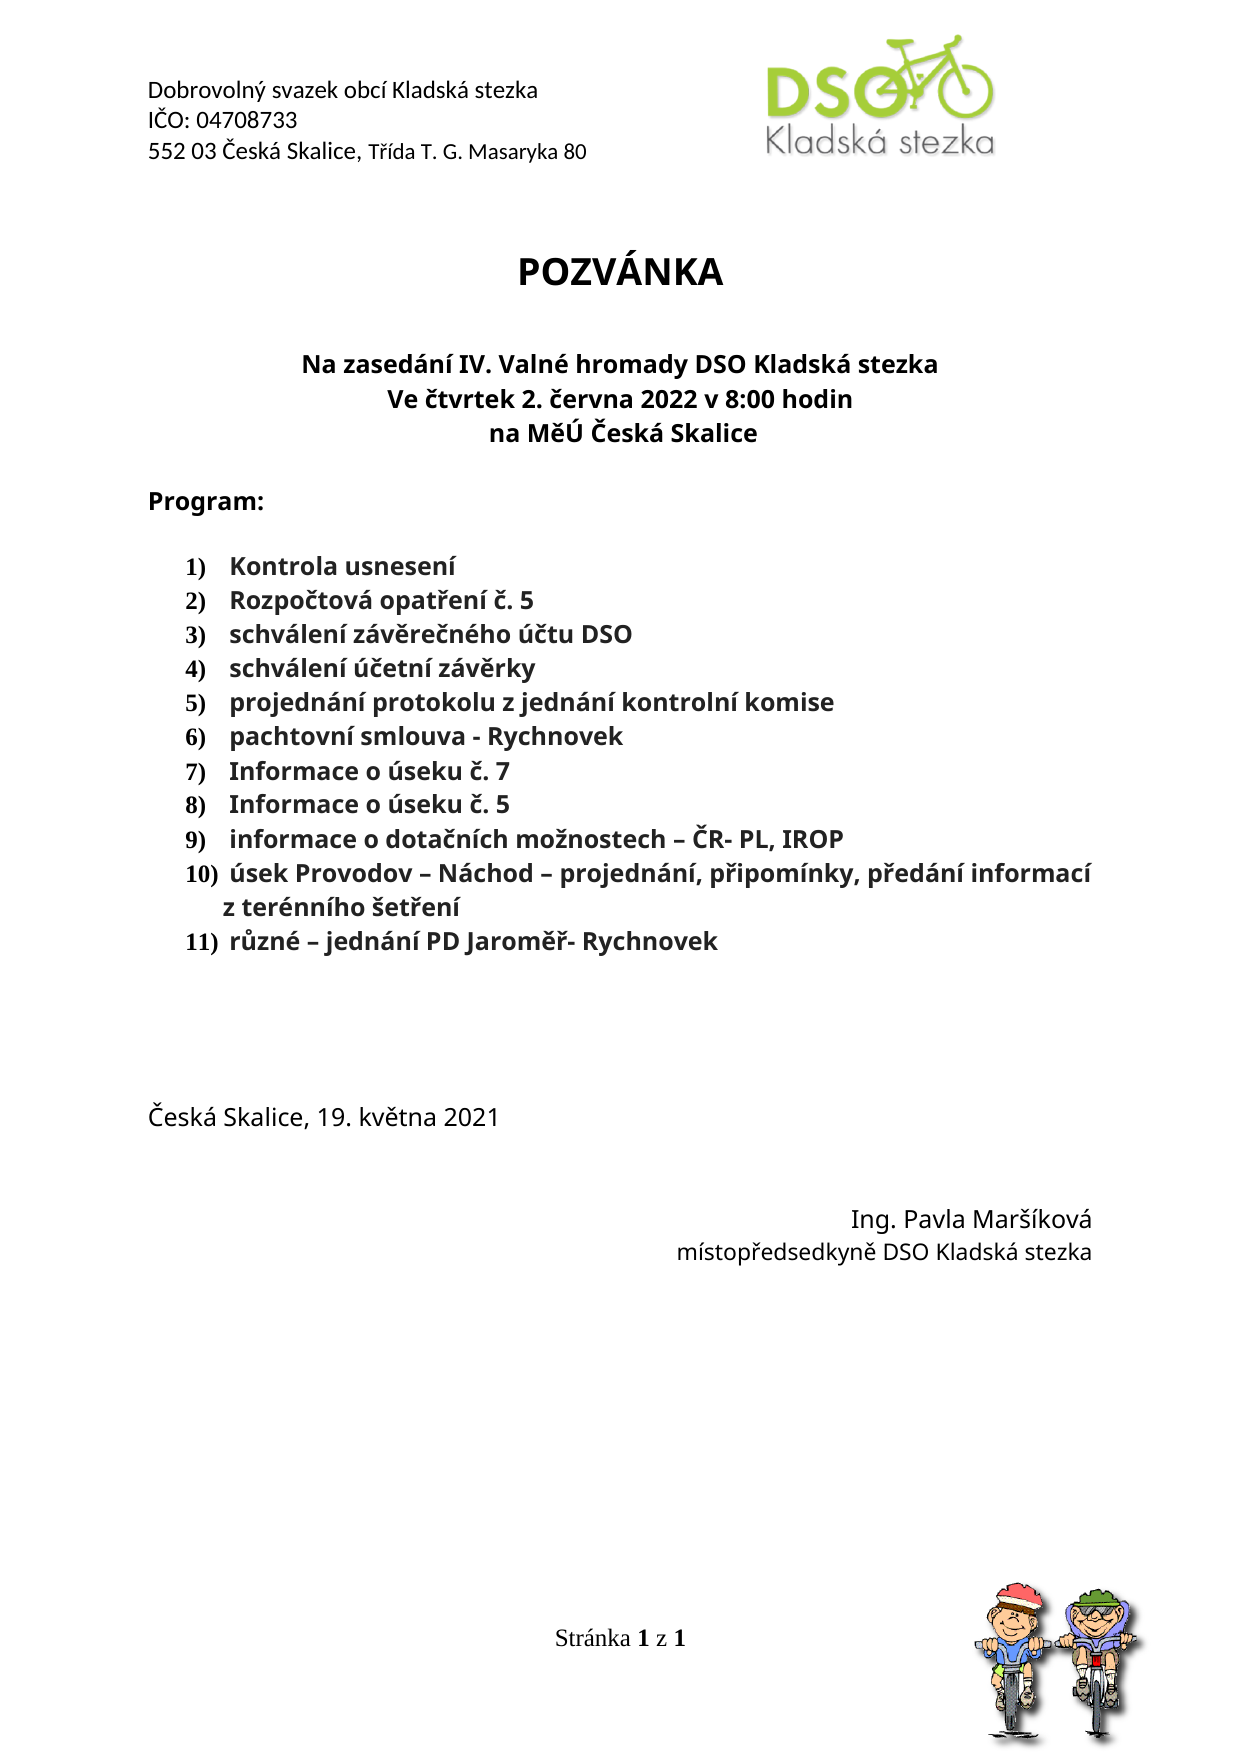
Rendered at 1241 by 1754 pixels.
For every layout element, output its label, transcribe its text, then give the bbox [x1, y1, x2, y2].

list schválení závěrečného účtu DSO [185, 617, 1093, 651]
text místopředsedkyně DSO Kladská stezka [148, 1236, 1093, 1267]
list různé – jednání PD Jaroměř- Rychnovek [185, 923, 1093, 957]
list Informace o úseku č. 7 [185, 753, 1093, 787]
text Ve čtvrtek 2. června 2022 v 8:00 hodin [148, 381, 1093, 415]
picture [957, 1576, 1152, 1754]
text na MěÚ Česká Skalice [148, 415, 1093, 449]
text POZVÁNKA [148, 245, 1093, 296]
picture [766, 34, 997, 158]
list Informace o úseku č. 5 [185, 787, 1093, 821]
text Program: [148, 483, 1093, 517]
list informace o dotačních možnostech – ČR- PL, IROP [185, 821, 1093, 855]
list schválení účetní závěrky [185, 651, 1093, 685]
text Česká Skalice, 19. května 2021 [148, 1099, 1093, 1133]
text Na zasedání IV. Valné hromady DSO Kladská stezka [148, 347, 1093, 381]
list pachtovní smlouva - Rychnovek [185, 719, 1093, 753]
text Ing. Pavla Maršíková [148, 1202, 1093, 1236]
list úsek Provodov – Náchod – projednání, připomínky, předání informací z terénního šetření [185, 855, 1093, 923]
list Rozpočtová opatření č. 5 [185, 583, 1093, 617]
list Kontrola usnesení [185, 549, 1093, 583]
list projednání protokolu z jednání kontrolní komise [185, 685, 1093, 719]
